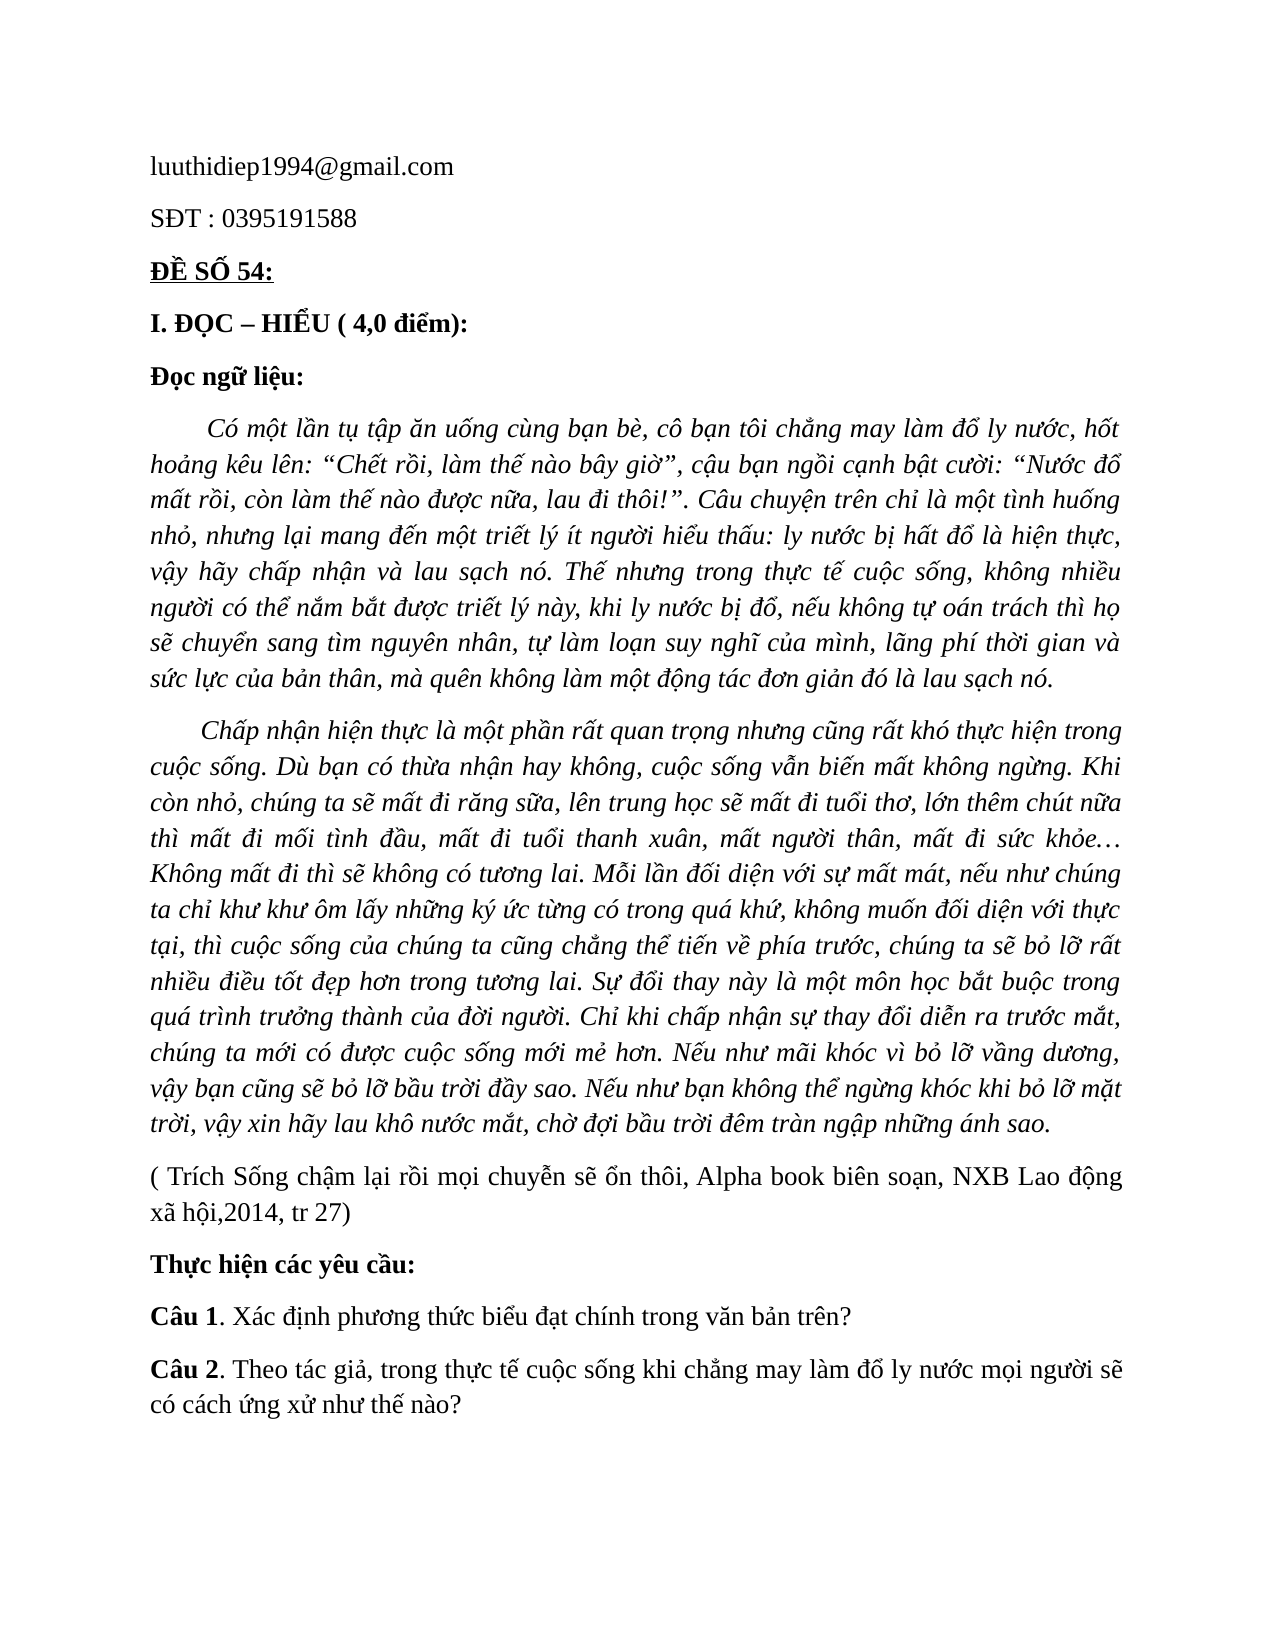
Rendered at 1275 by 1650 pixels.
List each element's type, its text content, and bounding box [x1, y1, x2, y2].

text I. ĐỌC – HIỂU ( 4,0 điểm): [150, 307, 1125, 338]
text ĐỀ SỐ 54: [150, 255, 1125, 286]
text ( Trích Sống chậm lại rồi mọi chuyễn sẽ ổn thôi, Alpha book biên soạn, NXB Lao động xã hội,2014, tr 27) [150, 1160, 1125, 1227]
text Thực hiện các yêu cầu: [150, 1248, 1125, 1279]
text Câu 2. Theo tác giả, trong thực tế cuộc sống khi chẳng may làm đổ ly nước mọi người sẽ có cách ứng xử như thế nào? [150, 1353, 1125, 1420]
text Đọc ngữ liệu: [150, 359, 1125, 391]
text Câu 1. Xác định phương thức biểu đạt chính trong văn bản trên? [150, 1300, 1125, 1332]
text Có một lần tụ tập ăn uống cùng bạn bè, cô bạn tôi chẳng may làm đổ ly nước, hốt hoảng kêu lên: “Chết rồi, làm thế nào bây giờ”, cậu bạn ngồi cạnh bật cười: “Nước đổ mất rồi, còn làm thế nào được nữa, lau đi thôi!”. Câu chuyện trên chỉ là một tình huống nhỏ, nhưng lại mang đến một triết lý ít người hiểu thấu: ly nước bị hất đổ là hiện thực, vậy hãy chấp nhận và lau sạch nó. Thế nhưng trong thực tế cuộc sống, không nhiều người có thể nắm bắt được triết lý này, khi ly nước bị đổ, nếu không tự oán trách thì họ sẽ chuyển sang tìm nguyên nhân, tự làm loạn suy nghĩ của mình, lãng phí thời gian và sức lực của bản thân, mà quên không làm một động tác đơn giản đó là lau sạch nó. [150, 412, 1125, 693]
text Chấp nhận hiện thực là một phần rất quan trọng nhưng cũng rất khó thực hiện trong cuộc sống. Dù bạn có thừa nhận hay không, cuộc sống vẫn biến mất không ngừng. Khi còn nhỏ, chúng ta sẽ mất đi răng sữa, lên trung học sẽ mất đi tuổi thơ, lớn thêm chút nữa thì mất đi mối tình đầu, mất đi tuổi thanh xuân, mất người thân, mất đi sức khỏe… Không mất đi thì sẽ không có tương lai. Mỗi lần đối diện với sự mất mát, nếu như chúng ta chỉ khư khư ôm lấy những ký ức từng có trong quá khứ, không muốn đối diện với thực tại, thì cuộc sống của chúng ta cũng chẳng thể tiến về phía trước, chúng ta sẽ bỏ lỡ rất nhiều điều tốt đẹp hơn trong tương lai. Sự đổi thay này là một môn học bắt buộc trong quá trình trưởng thành của đời người. Chỉ khi chấp nhận sự thay đổi diễn ra trước mắt, chúng ta mới có được cuộc sống mới mẻ hơn. Nếu như mãi khóc vì bỏ lỡ vầng dương, vậy bạn cũng sẽ bỏ lỡ bầu trời đầy sao. Nếu như bạn không thể ngừng khóc khi bỏ lỡ mặt trời, vậy xin hãy lau khô nước mắt, chờ đợi bầu trời đêm tràn ngập những ánh sao. [150, 714, 1125, 1139]
text SĐT : 0395191588 [150, 202, 1125, 233]
text luuthidiep1994@gmail.com [150, 150, 1125, 181]
